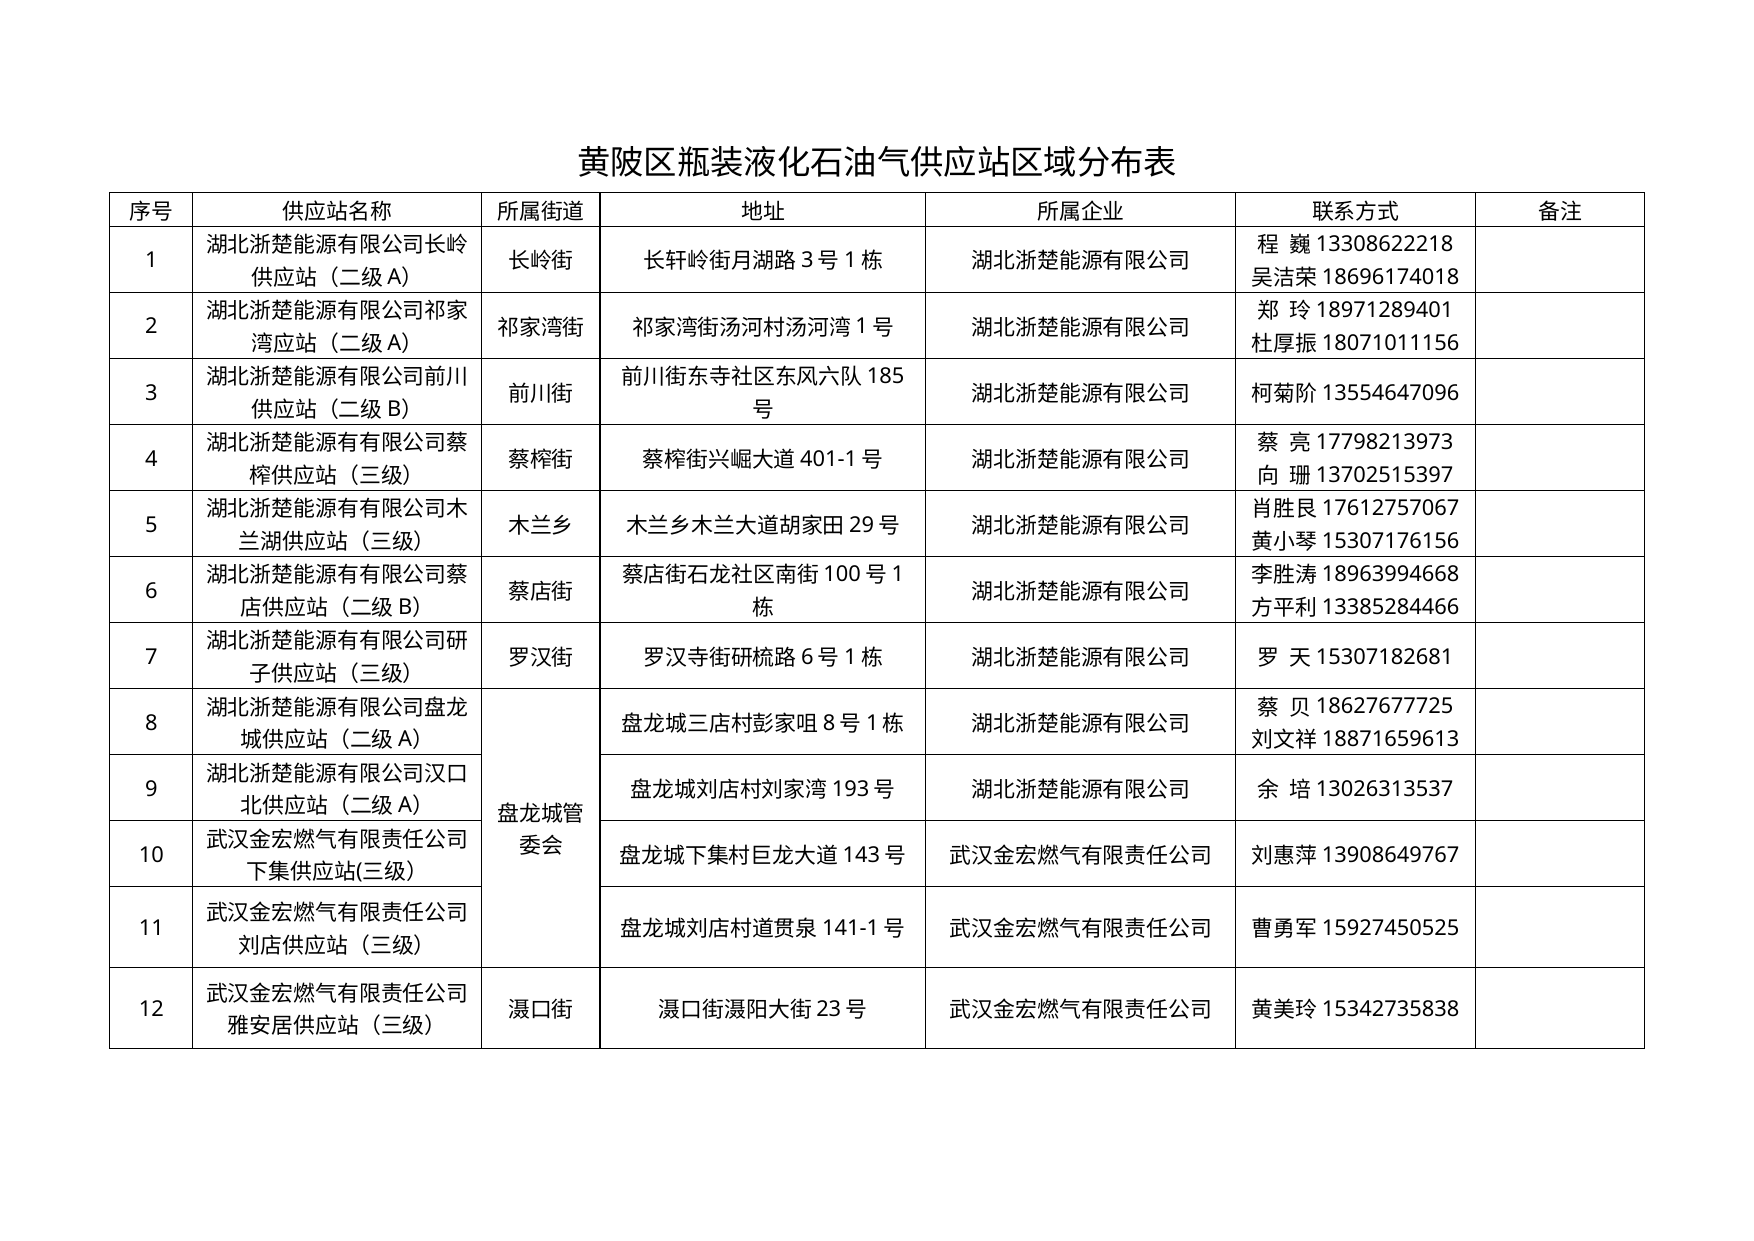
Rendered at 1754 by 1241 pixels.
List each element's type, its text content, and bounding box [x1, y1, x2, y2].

table_header 所属企业 [926, 193, 1235, 226]
table_cell 湖北浙楚能源有限公司 [926, 359, 1235, 424]
table_cell 武汉金宏燃气有限责任公司刘店供应站（三级） [193, 887, 481, 967]
table_cell 1 [110, 227, 192, 292]
table_cell [1476, 623, 1644, 688]
table_cell 湖北浙楚能源有限公司 [926, 689, 1235, 754]
table_cell 罗汉寺街研梳路6号1栋 [601, 623, 925, 688]
table_cell 肖胜艮17612757067 黄小琴15307176156 [1236, 491, 1475, 556]
table_cell [1476, 293, 1644, 358]
table_cell 蔡榨街 [482, 425, 599, 490]
table_cell 2 [110, 293, 192, 358]
table_header 供应站名称 [193, 193, 481, 226]
table_cell 罗汉街 [482, 623, 599, 688]
table_cell 湖北浙楚能源有限公司 [926, 623, 1235, 688]
table_cell 武汉金宏燃气有限责任公司 [926, 821, 1235, 886]
table_cell 长岭街 [482, 227, 599, 292]
table_cell 郑 玲18971289401 杜厚振18071011156 [1236, 293, 1475, 358]
table_cell 曹勇军15927450525 [1236, 887, 1475, 967]
table_cell [1476, 359, 1644, 424]
table_cell 木兰乡 [482, 491, 599, 556]
table_cell 武汉金宏燃气有限责任公司 [926, 887, 1235, 967]
table_cell 湖北浙楚能源有有限公司研子供应站（三级） [193, 623, 481, 688]
table_cell 9 [110, 755, 192, 820]
table_cell 前川街 [482, 359, 599, 424]
table_cell 8 [110, 689, 192, 754]
table_cell 湖北浙楚能源有限公司 [926, 425, 1235, 490]
table_cell 盘龙城三店村彭家咀8号1栋 [601, 689, 925, 754]
table_cell 前川街东寺社区东风六队185号 [601, 359, 925, 424]
table_cell 蔡榨街兴崛大道401-1号 [601, 425, 925, 490]
table_cell 湖北浙楚能源有限公司汉口北供应站（二级A） [193, 755, 481, 820]
table_cell 湖北浙楚能源有有限公司蔡榨供应站（三级） [193, 425, 481, 490]
table_header 序号 [110, 193, 192, 226]
table_cell 6 [110, 557, 192, 622]
table_cell 湖北浙楚能源有有限公司蔡店供应站（二级B） [193, 557, 481, 622]
table_cell 盘龙城下集村巨龙大道143号 [601, 821, 925, 886]
table_cell [1476, 821, 1644, 886]
table_cell 盘龙城刘店村刘家湾193号 [601, 755, 925, 820]
text 黄陂区瓶装液化石油气供应站区域分布表 [29, 127, 1724, 192]
table_cell 祁家湾街汤河村汤河湾1号 [601, 293, 925, 358]
table_cell [1476, 491, 1644, 556]
table_cell 10 [110, 821, 192, 886]
table_header 联系方式 [1236, 193, 1475, 226]
table_cell 盘龙城刘店村道贯泉141-1号 [601, 887, 925, 967]
table_cell 湖北浙楚能源有限公司 [926, 557, 1235, 622]
table_cell 盘龙城管委会 [482, 689, 599, 967]
table_cell 湖北浙楚能源有有限公司木兰湖供应站（三级） [193, 491, 481, 556]
table_cell 12 [110, 968, 192, 1048]
table_cell [1476, 887, 1644, 967]
table_cell 蔡店街石龙社区南街100号1栋 [601, 557, 925, 622]
table_cell 湖北浙楚能源有限公司 [926, 227, 1235, 292]
table_cell 湖北浙楚能源有限公司祁家湾应站（二级A） [193, 293, 481, 358]
table_cell 蔡店街 [482, 557, 599, 622]
table_cell [1476, 755, 1644, 820]
table_cell 湖北浙楚能源有限公司前川供应站（二级B） [193, 359, 481, 424]
table_cell 湖北浙楚能源有限公司 [926, 491, 1235, 556]
table_header 地址 [601, 193, 925, 226]
table_cell 李胜涛18963994668 方平利13385284466 [1236, 557, 1475, 622]
table_cell 滠口街滠阳大街23号 [601, 968, 925, 1048]
table_cell 余 培13026313537 [1236, 755, 1475, 820]
table_cell 7 [110, 623, 192, 688]
table_header 备注 [1476, 193, 1644, 226]
table_cell 11 [110, 887, 192, 967]
table_cell 湖北浙楚能源有限公司盘龙城供应站（二级A） [193, 689, 481, 754]
table_cell 湖北浙楚能源有限公司长岭供应站（二级A） [193, 227, 481, 292]
table_cell [1476, 227, 1644, 292]
table_cell 湖北浙楚能源有限公司 [926, 293, 1235, 358]
table_cell 武汉金宏燃气有限责任公司雅安居供应站（三级） [193, 968, 481, 1048]
table_cell 柯菊阶13554647096 [1236, 359, 1475, 424]
table_cell 祁家湾街 [482, 293, 599, 358]
table_cell [1476, 689, 1644, 754]
table_cell 蔡 贝18627677725 刘文祥18871659613 [1236, 689, 1475, 754]
table_cell 4 [110, 425, 192, 490]
table_cell 3 [110, 359, 192, 424]
table_cell 程 巍13308622218 吴洁荣18696174018 [1236, 227, 1475, 292]
table_cell 5 [110, 491, 192, 556]
table_cell 黄美玲15342735838 [1236, 968, 1475, 1048]
table_cell 长轩岭街月湖路3号1栋 [601, 227, 925, 292]
table_cell [1476, 557, 1644, 622]
table_cell 刘惠萍13908649767 [1236, 821, 1475, 886]
table_cell 蔡 亮17798213973 向 珊13702515397 [1236, 425, 1475, 490]
table_header 所属街道 [482, 193, 599, 226]
table_cell [1476, 425, 1644, 490]
table_cell 湖北浙楚能源有限公司 [926, 755, 1235, 820]
table_cell 武汉金宏燃气有限责任公司下集供应站(三级） [193, 821, 481, 886]
table_cell 武汉金宏燃气有限责任公司 [926, 968, 1235, 1048]
table_cell 罗 天15307182681 [1236, 623, 1475, 688]
table_cell 木兰乡木兰大道胡家田29号 [601, 491, 925, 556]
table_cell 滠口街 [482, 968, 599, 1048]
table_cell [1476, 968, 1644, 1048]
